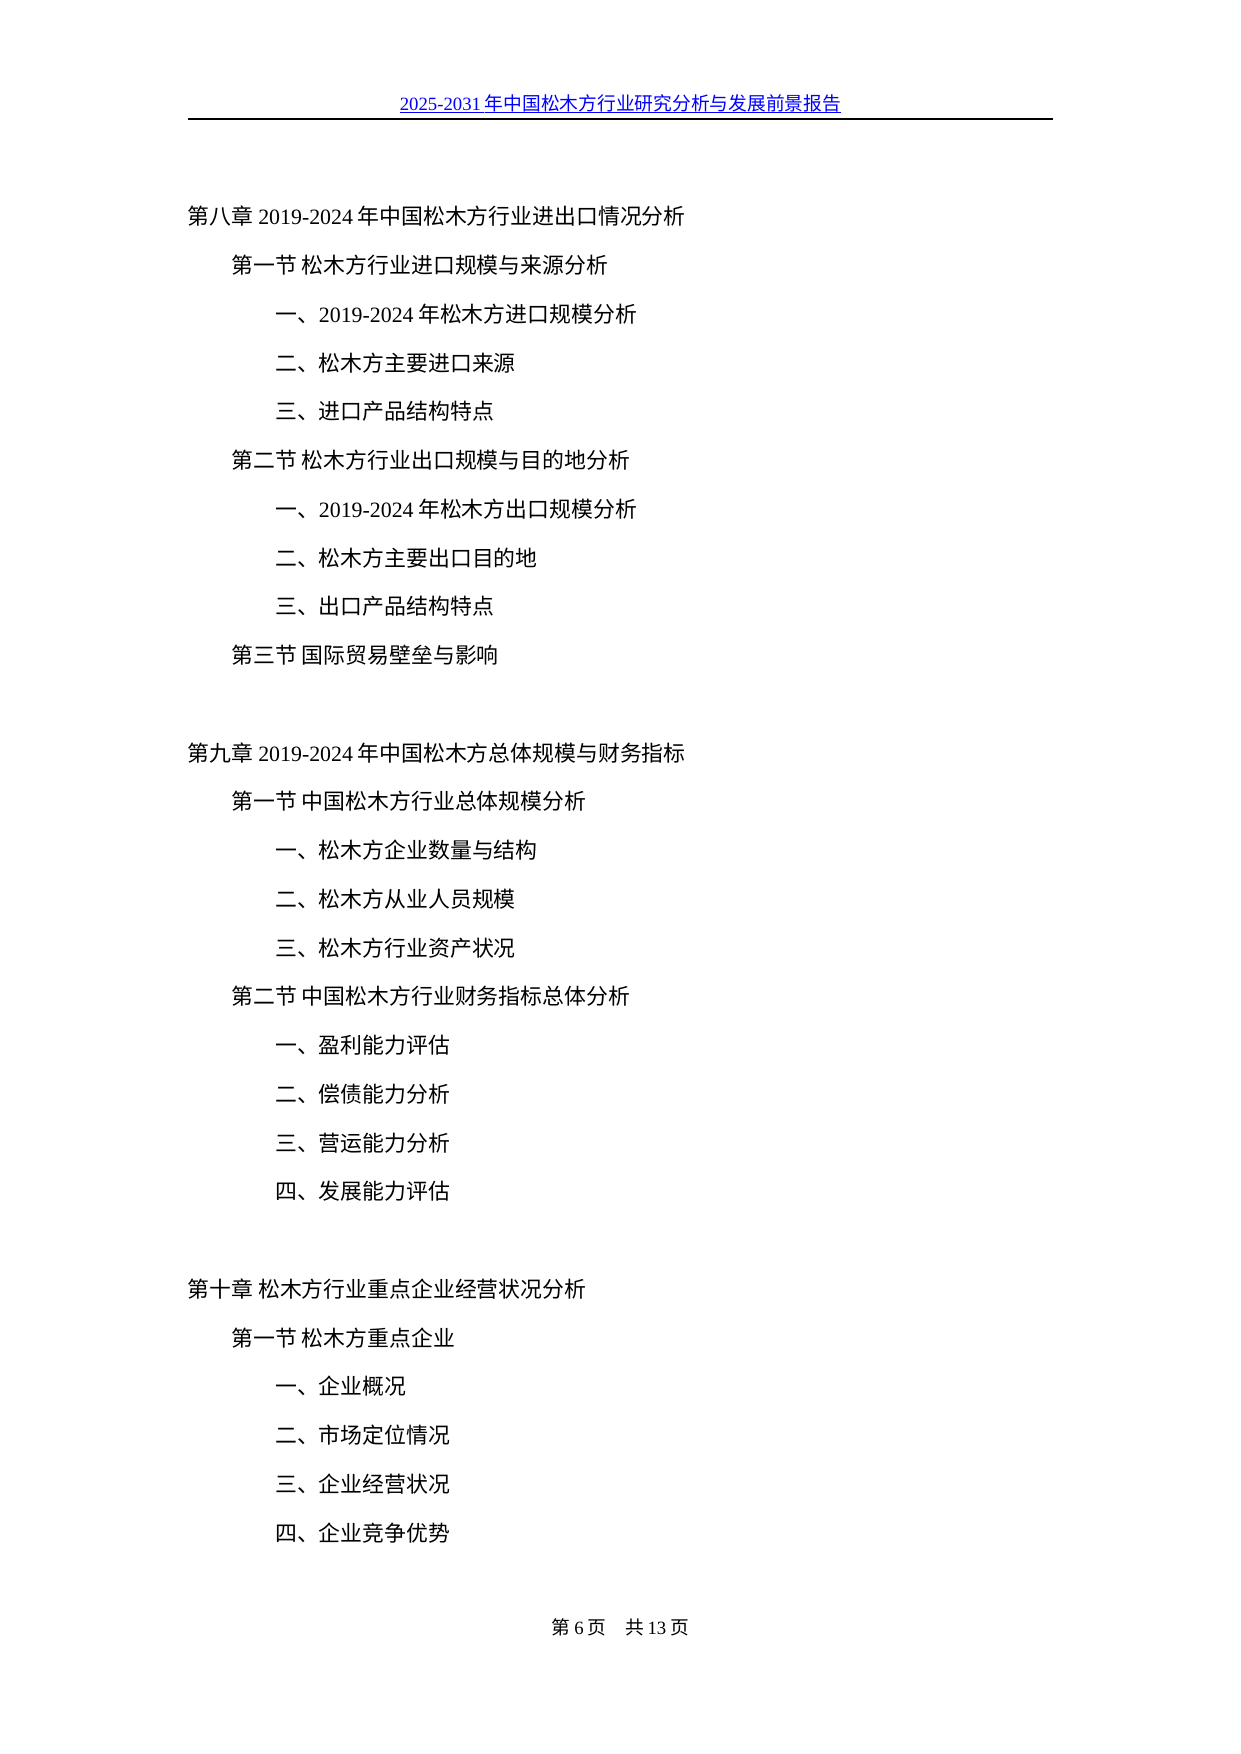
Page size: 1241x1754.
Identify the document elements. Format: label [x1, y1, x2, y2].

text [187, 150, 1053, 1548]
